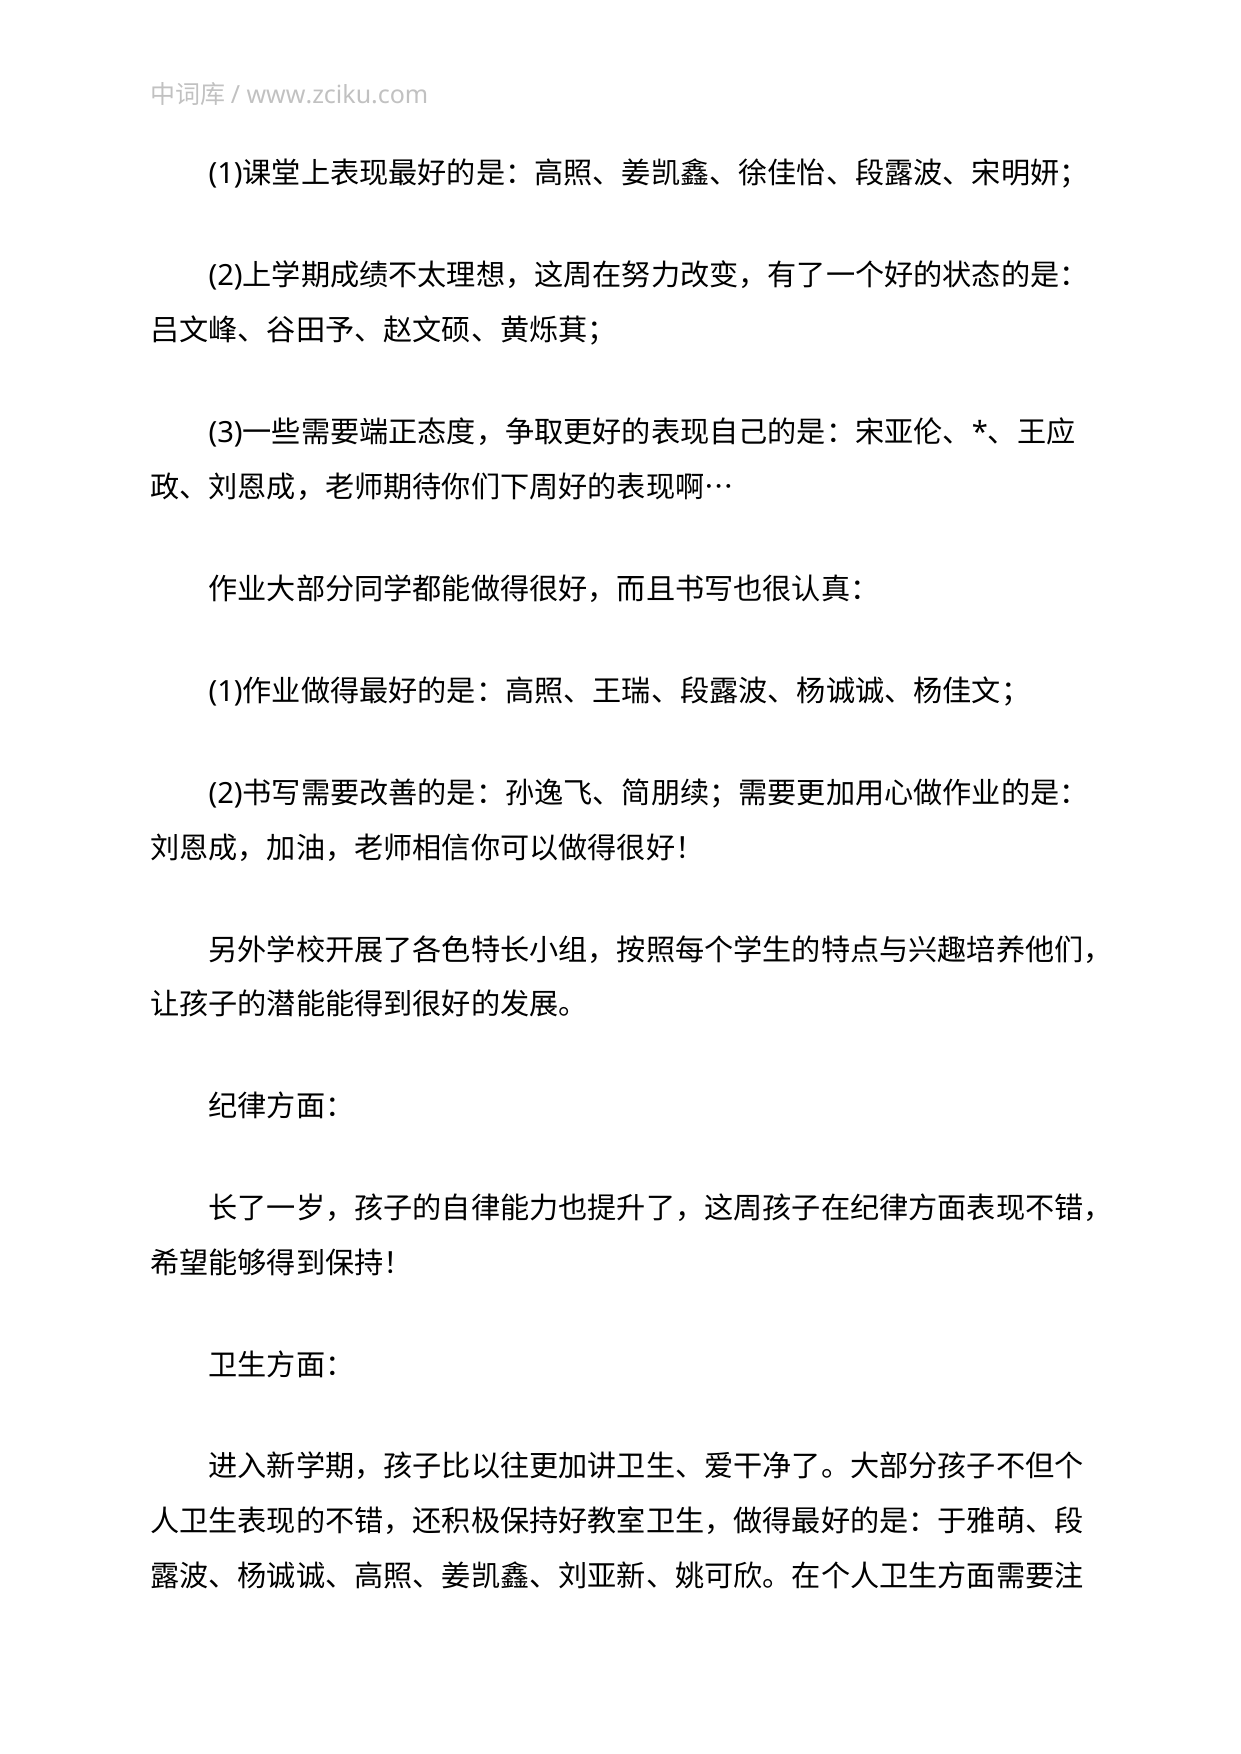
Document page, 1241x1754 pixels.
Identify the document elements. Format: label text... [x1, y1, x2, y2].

text (2)书写需要改善的是：孙逸飞、简朋续；需要更加用心做作业的是：刘恩成，加油，老师相信你可以做得很好！ [150, 769, 1090, 867]
text (1)作业做得最好的是：高照、王瑞、段露波、杨诚诚、杨佳文； [150, 667, 1090, 710]
text (2)上学期成绩不太理想，这周在努力改变，有了一个好的状态的是：吕文峰、谷田予、赵文硕、黄烁萁； [150, 252, 1090, 349]
text 卫生方面： [150, 1341, 1090, 1383]
text 长了一岁，孩子的自律能力也提升了，这周孩子在纪律方面表现不错，希望能够得到保持！ [150, 1184, 1090, 1282]
text (1)课堂上表现最好的是：高照、姜凯鑫、徐佳怡、段露波、宋明妍； [150, 150, 1090, 192]
text 另外学校开展了各色特长小组，按照每个学生的特点与兴趣培养他们，让孩子的潜能能得到很好的发展。 [150, 926, 1090, 1023]
text 纪律方面： [150, 1083, 1090, 1125]
text (3)一些需要端正态度，争取更好的表现自己的是：宋亚伦、*、王应政、刘恩成，老师期待你们下周好的表现啊… [150, 409, 1090, 506]
text 作业大部分同学都能做得很好，而且书写也很认真： [150, 566, 1090, 608]
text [150, 1443, 1090, 1595]
